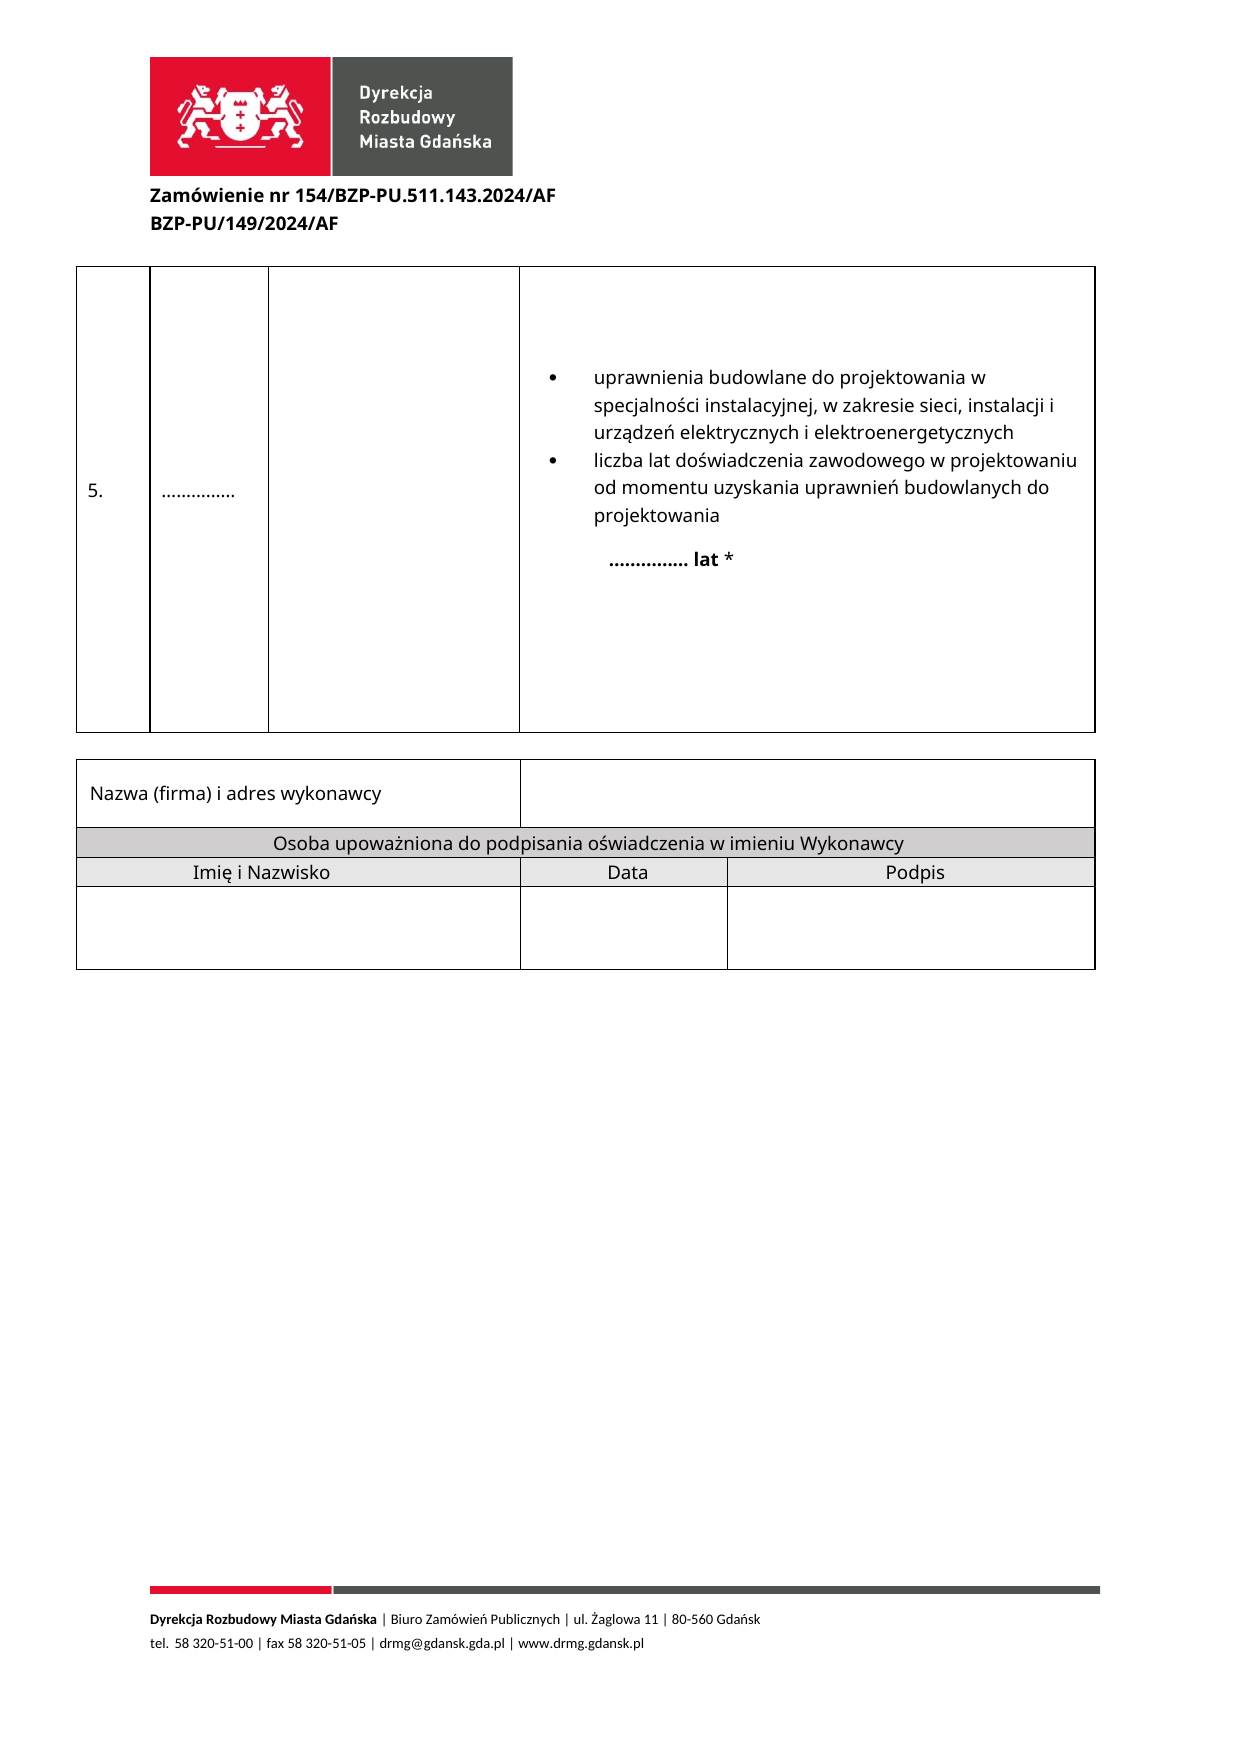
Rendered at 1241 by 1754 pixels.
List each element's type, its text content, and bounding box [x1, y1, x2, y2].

table_cell [77, 887, 520, 969]
table_cell [728, 887, 1094, 969]
table_cell Imię i Nazwisko [77, 858, 520, 886]
table_cell 5. [77, 267, 149, 732]
picture [150, 57, 513, 176]
picture [150, 1586, 1100, 1594]
table_header Nazwa (firma) i adres wykonawcy [77, 760, 520, 827]
table_cell uprawnienia budowlane do projektowania w specjalności instalacyjnej, w zakresie sieci, instalacji i urządzeń elektrycznych i elektroenergetycznych liczba lat doświadczenia zawodowego w projektowaniu od momentu uzyskania uprawnień budowlanych do projektowania …………… lat * [520, 267, 1094, 732]
table_cell Osoba upoważniona do podpisania oświadczenia w imieniu Wykonawcy [77, 828, 1094, 857]
table_header [521, 760, 1094, 827]
table_cell [521, 887, 727, 969]
table_cell Data [521, 858, 727, 886]
table_cell Podpis [728, 858, 1094, 886]
table_cell [269, 267, 519, 732]
table_cell …………… [151, 267, 268, 732]
